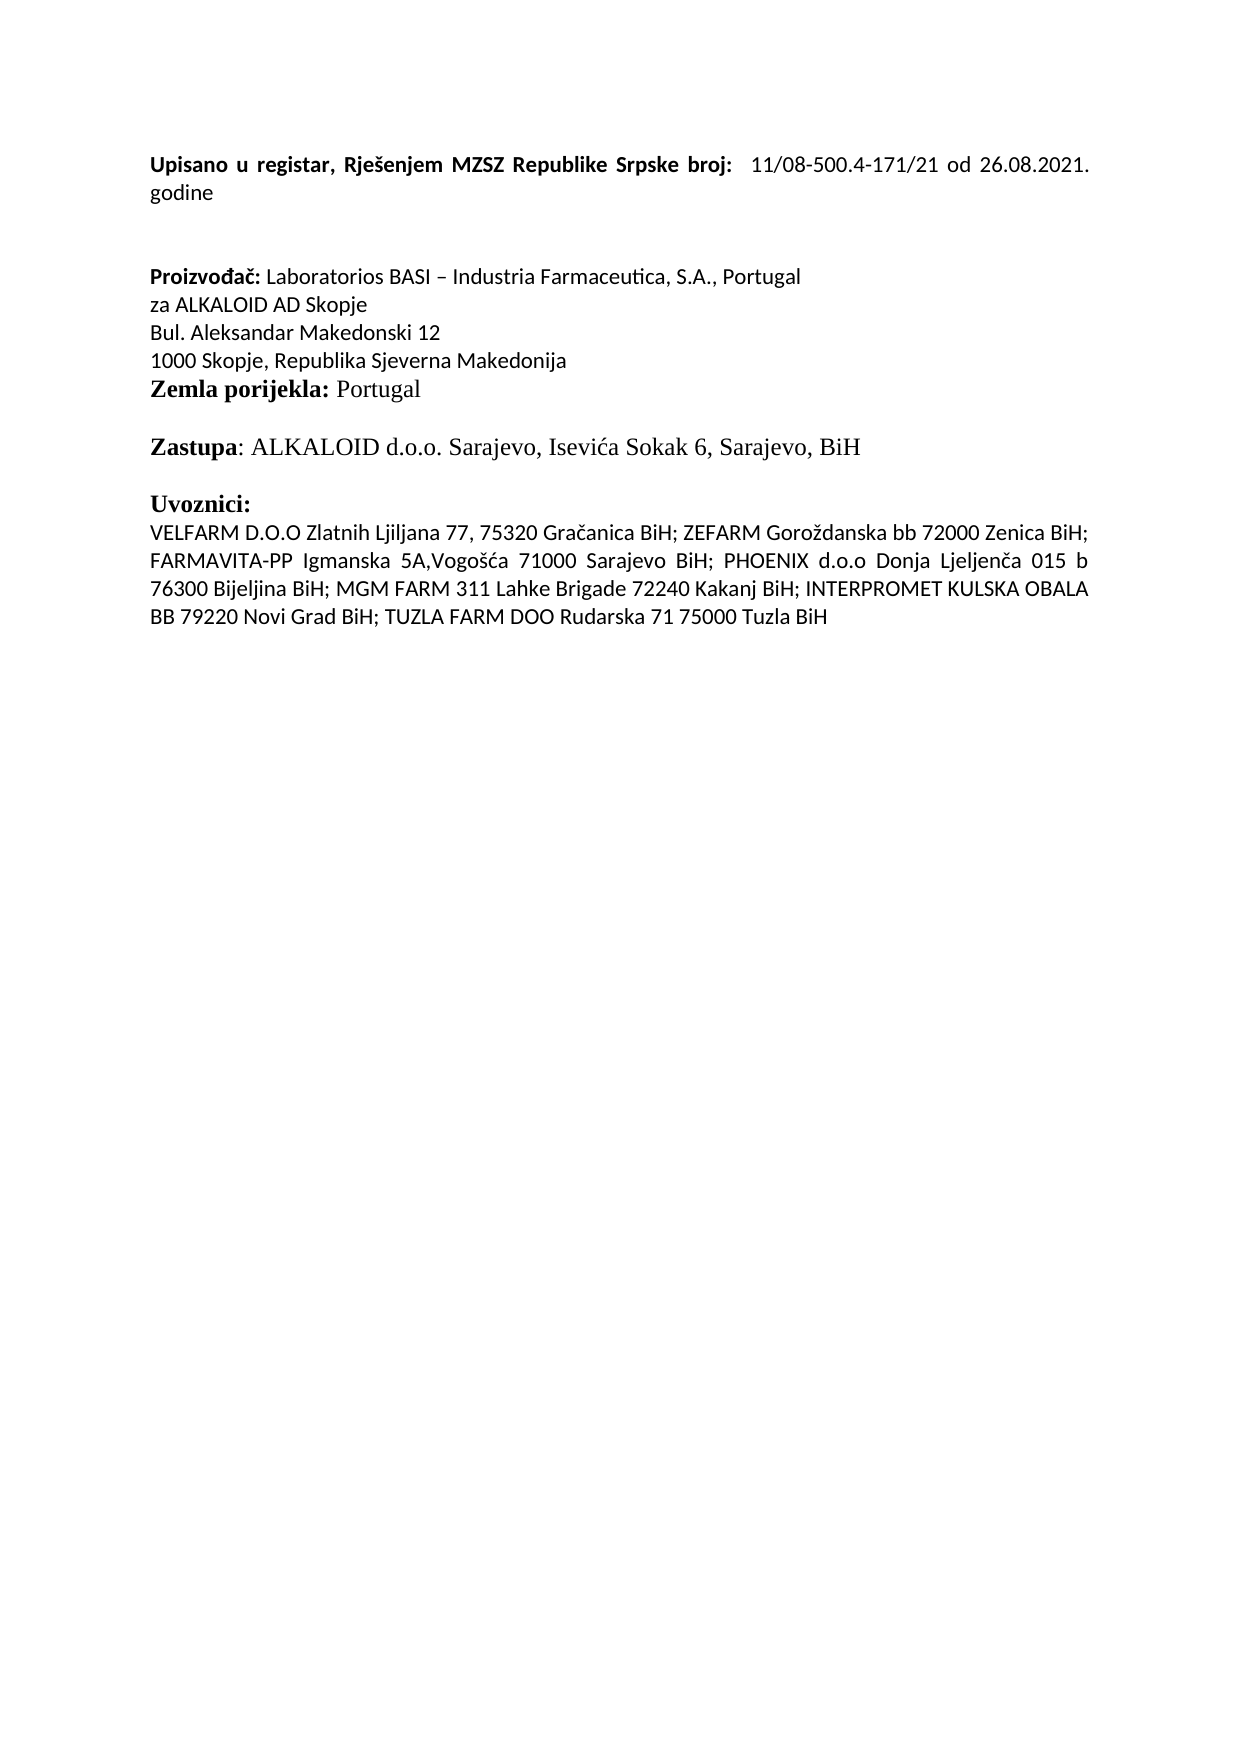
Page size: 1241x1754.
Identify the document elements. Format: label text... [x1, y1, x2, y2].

text 1000 Skopje, Republika Sjeverna Makedonija [150, 346, 1090, 374]
text Upisano u registar, Rješenjem MZSZ Republike Srpske broj: 11/08-500.4-171/21 od 26.08.2021. godine [150, 150, 1090, 206]
text Bul. Aleksandar Makedonski 12 [150, 318, 1090, 346]
text Zemla porijekla: Portugal [150, 374, 1090, 403]
text VELFARM D.O.O Zlatnih Ljiljana 77, 75320 Gračanica BiH; ZEFARM Goroždanska bb 72000 Zenica BiH; FARMAVITA-PP Igmanska 5A,Vogošća 71000 Sarajevo BiH; PHOENIX d.o.o Donja Ljeljenča 015 b 76300 Bijeljina BiH; MGM FARM 311 Lahke Brigade 72240 Kakanj BiH; INTERPROMET KULSKA OBALA BB 79220 Novi Grad BiH; TUZLA FARM DOO Rudarska 71 75000 Tuzla BiH [150, 518, 1090, 630]
text za ALKALOID AD Skopje [150, 290, 1090, 318]
text Proizvođač: Laboratorios BASI – Industria Farmaceutica, S.A., Portugal [150, 262, 1090, 290]
text Uvoznici: [150, 489, 1090, 518]
text Zastupa: ALKALOID d.o.o. Sarajevo, Isevića Sokak 6, Sarajevo, BiH [150, 432, 1090, 460]
